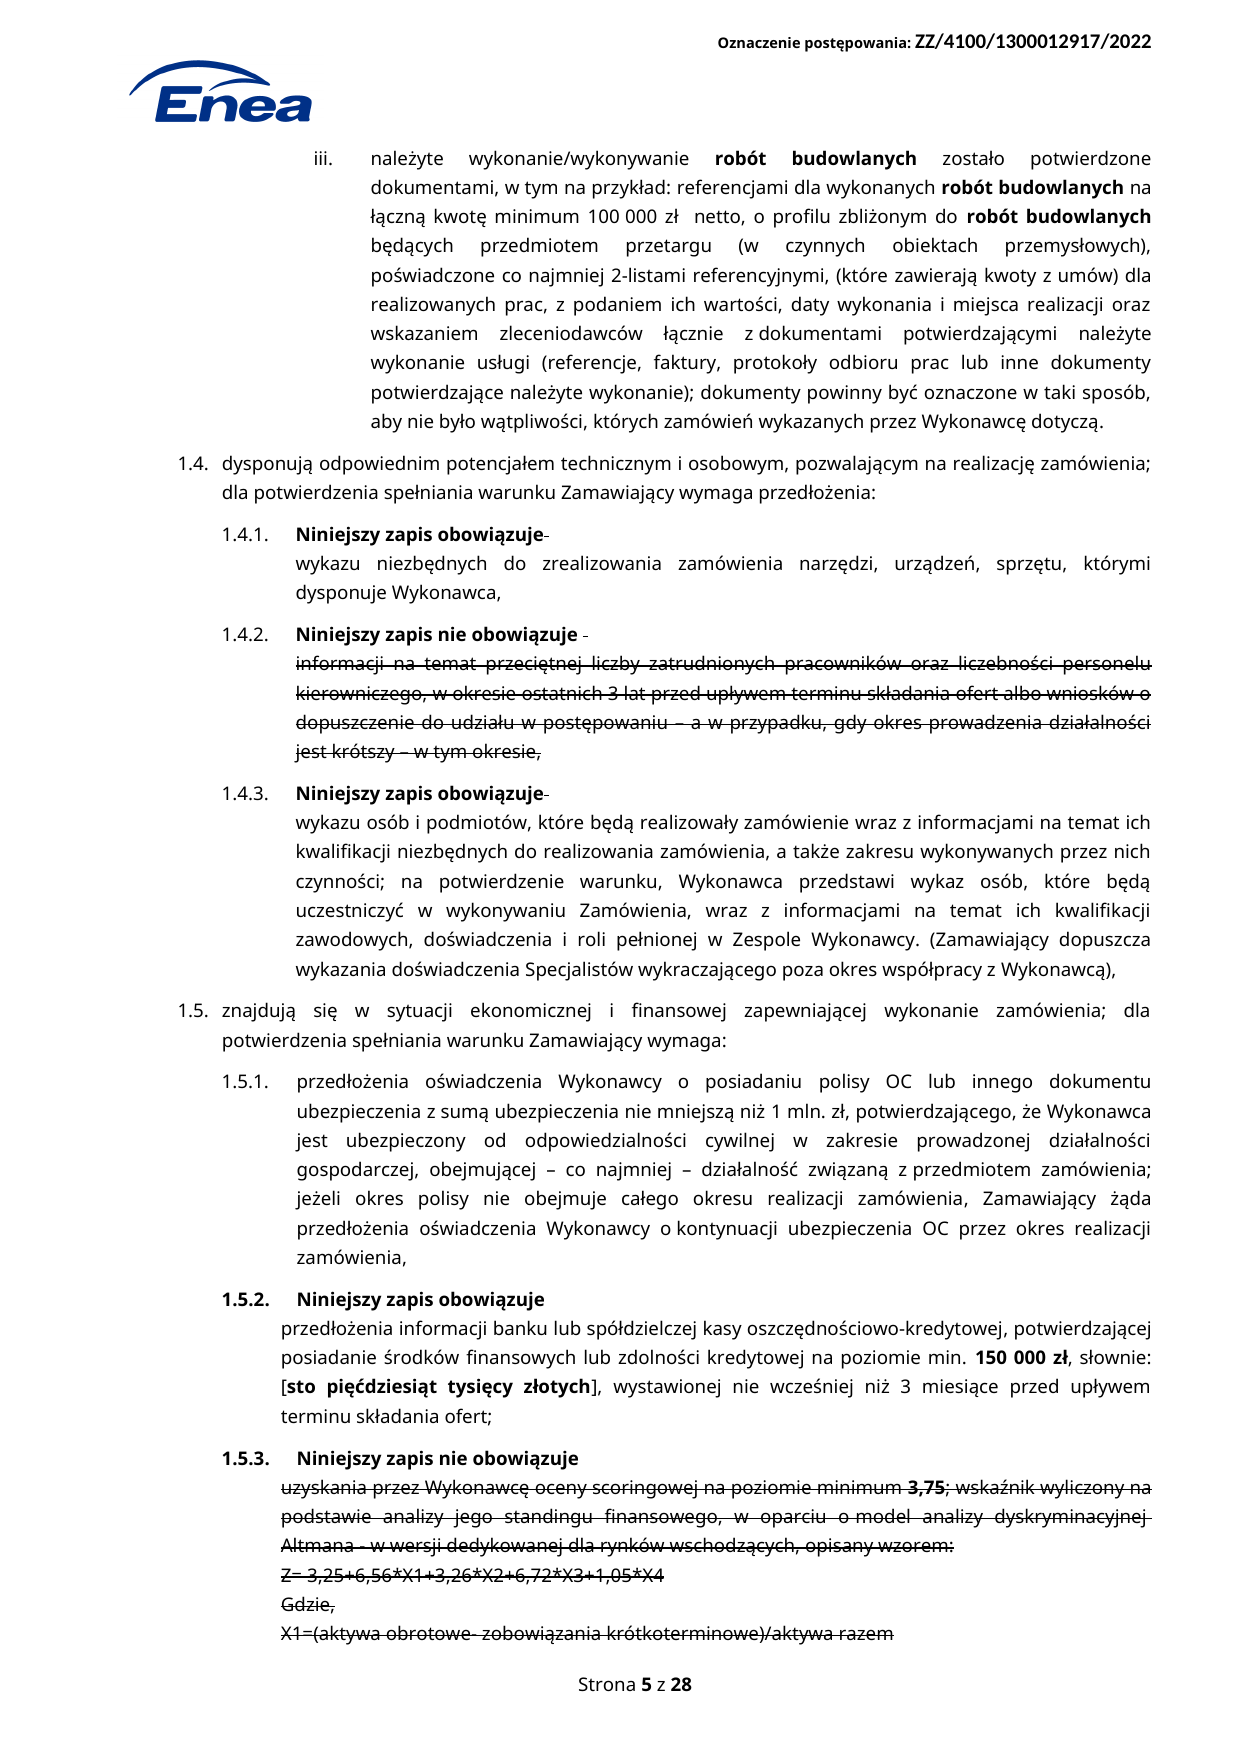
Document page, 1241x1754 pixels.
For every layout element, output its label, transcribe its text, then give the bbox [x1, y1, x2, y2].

list Gdzie, [207, 1591, 1152, 1617]
list X1=(aktywa obrotowe- zobowiązania krótkoterminowe)/aktywa razem [207, 1621, 1152, 1646]
text przedłożenia informacji banku lub spółdzielczej kasy oszczędnościowo-kredytowej, potwierdzającej posiadanie środków finansowych lub zdolności kredytowej na poziomie min. 150 000 zł, słownie: [sto pięćdziesiąt tysięcy złotych], wystawionej nie wcześniej niż 3 miesiące przed upływem terminu składania ofert; [281, 1315, 1152, 1429]
text wykazu niezbędnych do zrealizowania zamówienia narzędzi, urządzeń, sprzętu, którymi dysponuje Wykonawca, [295, 550, 1152, 605]
picture [117, 50, 324, 124]
text informacji na temat przeciętnej liczby zatrudnionych pracowników oraz liczebności personelu kierowniczego, w okresie ostatnich 3 lat przed upływem terminu składania ofert albo wniosków o dopuszczenie do udziału w postępowaniu – a w przypadku, gdy okres prowadzenia działalności jest krótszy – w tym okresie, [295, 666, 1152, 764]
list uzyskania przez Wykonawcę oceny scoringowej na poziomie minimum 3,75; wskaźnik wyliczony na podstawie analizy jego standingu finansowego, w oparciu o model analizy dyskryminacyjnej Altmana - w wersji dedykowanej dla rynków wschodzących, opisany wzorem: [281, 1490, 1152, 1518]
list Z= 3,25+6,56*X1+3,26*X2+6,72*X3+1,05*X4 [207, 1562, 1152, 1587]
list uzyskania przez Wykonawcę oceny scoringowej na poziomie minimum 3,75; wskaźnik wyliczony na podstawie analizy jego standingu finansowego, w oparciu o model analizy dyskryminacyjnej Altmana - w wersji dedykowanej dla rynków wschodzących, opisany wzorem: [281, 1519, 1152, 1558]
text wykazu osób i podmiotów, które będą realizowały zamówienie wraz z informacjami na temat ich kwalifikacji niezbędnych do realizowania zamówienia, a także zakresu wykonywanych przez nich czynności; na potwierdzenie warunku, Wykonawca przedstawi wykaz osób, które będą uczestniczyć w wykonywaniu Zamówienia, wraz z informacjami na temat ich kwalifikacji zawodowych, doświadczenia i roli pełnionej w Zespole Wykonawcy. (Zamawiający dopuszcza wykazania doświadczenia Specjalistów wykraczającego poza okres współpracy z Wykonawcą), [295, 809, 1152, 981]
list przedłożenia oświadczenia Wykonawcy o posiadaniu polisy OC lub innego dokumentu ubezpieczenia z sumą ubezpieczenia nie mniejszą niż 1 mln. zł, potwierdzającego, że Wykonawca jest ubezpieczony od odpowiedzialności cywilnej w zakresie prowadzonej działalności gospodarczej, obejmującej – co najmniej – działalność związaną z przedmiotem zamówienia; jeżeli okres polisy nie obejmuje całego okresu realizacji zamówienia, Zamawiający żąda przedłożenia oświadczenia Wykonawcy o kontynuacji ubezpieczenia OC przez okres realizacji zamówienia, [221, 1069, 1152, 1270]
list dysponują odpowiednim potencjałem technicznym i osobowym, pozwalającym na realizację zamówienia; dla potwierdzenia spełniania warunku Zamawiający wymaga przedłożenia: [177, 450, 1152, 505]
list należyte wykonanie/wykonywanie robót budowlanych zostało potwierdzone dokumentami, w tym na przykład: referencjami dla wykonanych robót budowlanych na łączną kwotę minimum 100 000 zł netto, o profilu zbliżonym do robót budowlanych będących przedmiotem przetargu (w czynnych obiektach przemysłowych), poświadczone co najmniej 2-listami referencyjnymi, (które zawierają kwoty z umów) dla realizowanych prac, z podaniem ich wartości, daty wykonania i miejsca realizacji oraz wskazaniem zleceniodawców łącznie z dokumentami potwierdzającymi należyte wykonanie usługi (referencje, faktury, protokoły odbioru prac lub inne dokumenty potwierdzające należyte wykonanie); dokumenty powinny być oznaczone w taki sposób, aby nie było wątpliwości, których zamówień wykazanych przez Wykonawcę dotyczą. [333, 145, 1152, 434]
list znajdują się w sytuacji ekonomicznej i finansowej zapewniającej wykonanie zamówienia; dla potwierdzenia spełniania warunku Zamawiający wymaga: [177, 998, 1152, 1052]
